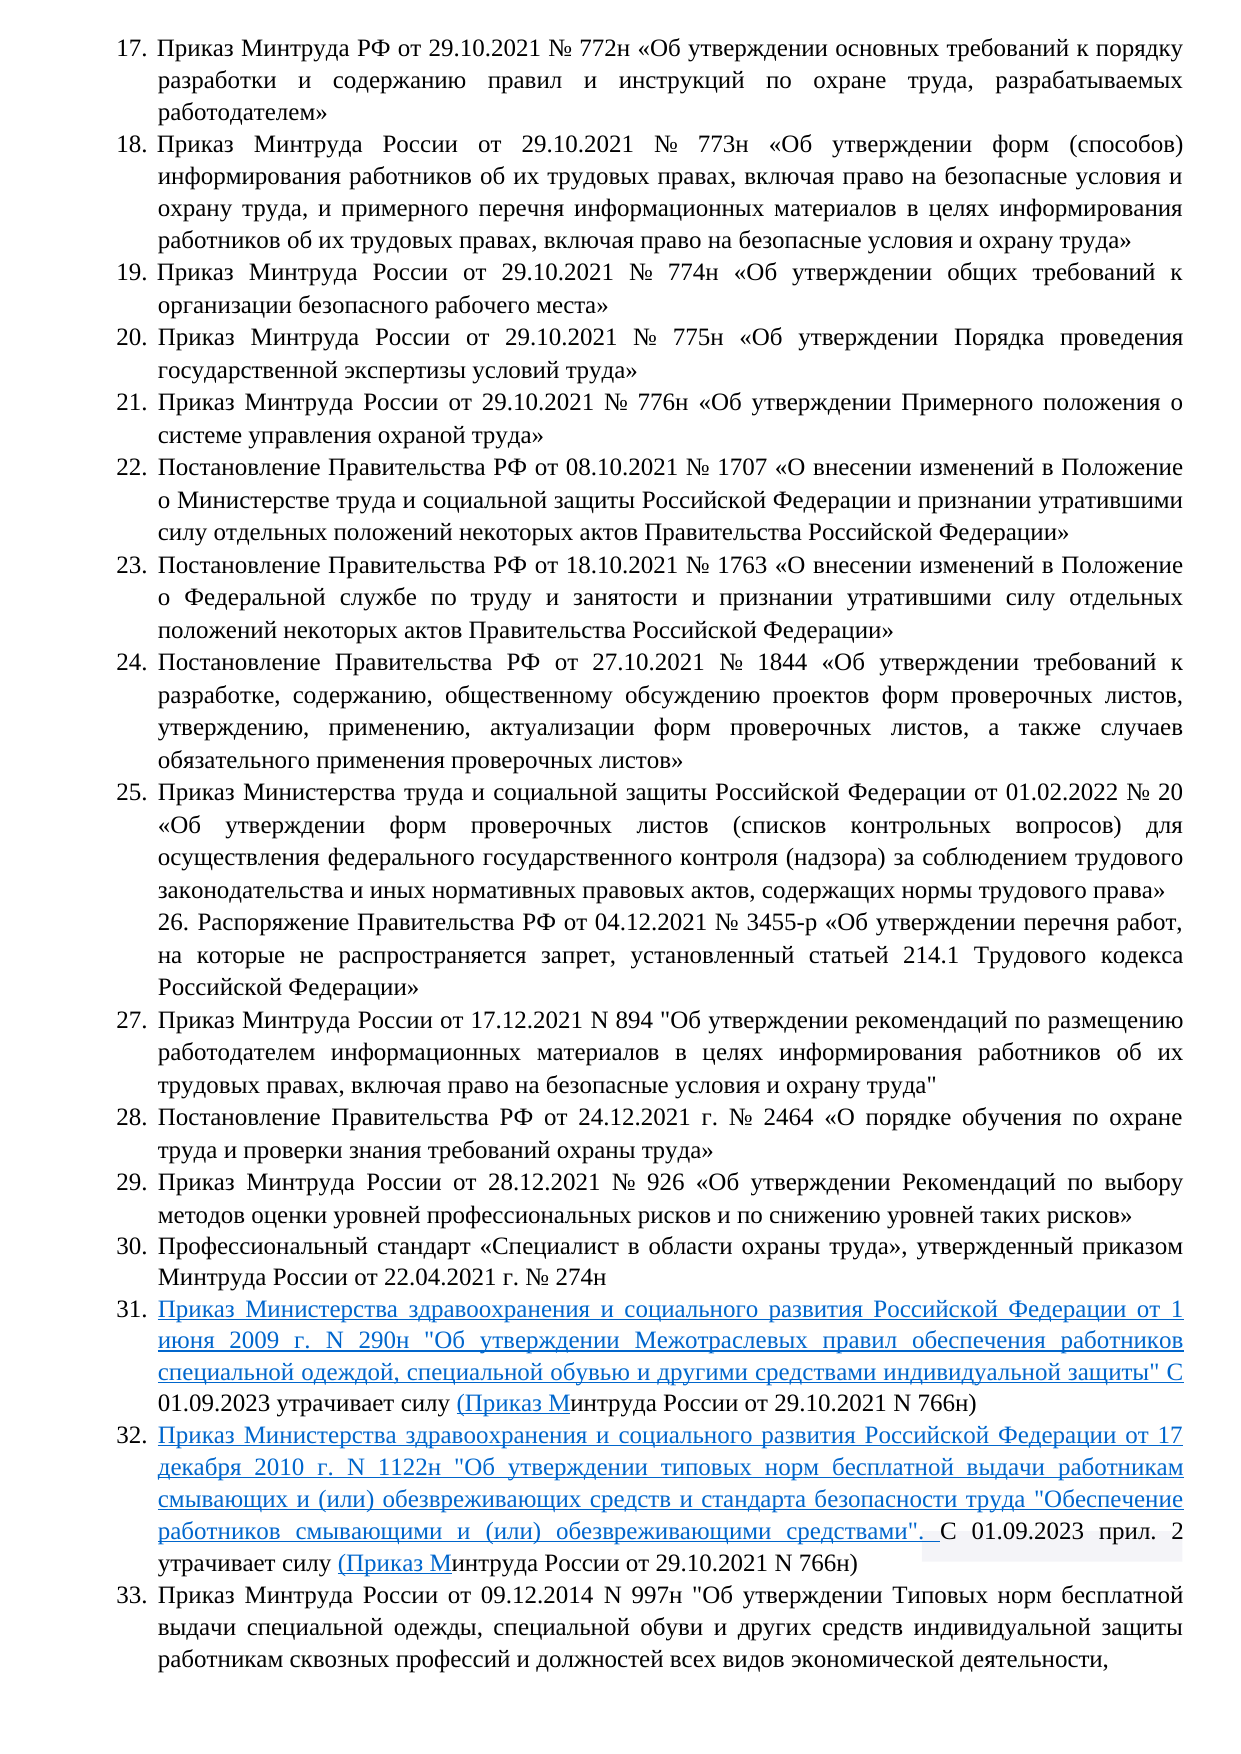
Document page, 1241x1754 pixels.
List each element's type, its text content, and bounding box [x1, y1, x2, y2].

list Приказ Минтруда России от 28.12.2021 № 926 «Об утверждении Рекомендаций по выбору методов оценки уровней профессиональных рисков и по снижению уровней таких рисков» [116, 1165, 1184, 1230]
list Постановление Правительства РФ от 18.10.2021 № 1763 «О внесении изменений в Положение о Федеральной службе по труду и занятости и признании утратившими силу отдельных положений некоторых актов Правительства Российской Федерации» [116, 547, 1184, 645]
list Приказ Минтруда России от 29.10.2021 № 774н «Об утверждении общих требований к организации безопасного рабочего места» [116, 255, 1184, 320]
list Приказ Минтруда РФ от 29.10.2021 № 772н «Об утверждении основных требований к порядку разработки и содержанию правил и инструкций по охране труда, разрабатываемых работодателем» [116, 31, 1184, 127]
list Постановление Правительства РФ от 27.10.2021 № 1844 «Об утверждении требований к разработке, содержанию, общественному обсуждению проектов форм проверочных листов, утверждению, применению, актуализации форм проверочных листов, а также случаев обязательного применения проверочных листов» [116, 645, 1184, 775]
list Распоряжение Правительства РФ от 04.12.2021 № 3455-р «Об утверждении перечня работ, на которые не распространяется запрет, установленный статьей 214.1 Трудового кодекса Российской Федерации» [158, 905, 1184, 1002]
list Приказ Министерства здравоохранения и социального развития Российской Федерации от 1 июня 2009 г. N 290н "Об утверждении Межотраслевых правил обеспечения работников специальной одеждой, специальной обувью и другими средствами индивидуальной защиты" С 01.09.2023 утрачивает силу (Приказ Минтруда России от 29.10.2021 N 766н) [116, 1292, 1184, 1418]
list Приказ Минтруда России от 29.10.2021 № 775н «Об утверждении Порядка проведения государственной экспертизы условий труда» [116, 320, 1184, 385]
list Приказ Минтруда России от 17.12.2021 N 894 "Об утверждении рекомендаций по размещению работодателем информационных материалов в целях информирования работников об их трудовых правах, включая право на безопасные условия и охрану труда" [116, 1002, 1184, 1100]
list Приказ Минтруда России от 29.10.2021 № 773н «Об утверждении форм (способов) информирования работников об их трудовых правах, включая право на безопасные условия и охрану труда, и примерного перечня информационных материалов в целях информирования работников об их трудовых правах, включая право на безопасные условия и охрану труда» [116, 127, 1184, 255]
list Профессиональный стандарт «Специалист в области охраны труда», утвержденный приказом Минтруда России от 22.04.2021 г. № 274н [116, 1230, 1184, 1292]
list Приказ Минтруда России от 09.12.2014 N 997н "Об утверждении Типовых норм бесплатной выдачи специальной одежды, специальной обуви и других средств индивидуальной защиты работникам сквозных профессий и должностей всех видов экономической деятельности, [116, 1578, 1184, 1674]
list Приказ Министерства труда и социальной защиты Российской Федерации от 01.02.2022 № 20 «Об утверждении форм проверочных листов (списков контрольных вопросов) для осуществления федерального государственного контроля (надзора) за соблюдением трудового законодательства и иных нормативных правовых актов, содержащих нормы трудового права» [116, 775, 1184, 905]
list Постановление Правительства РФ от 24.12.2021 г. № 2464 «О порядке обучения по охране труда и проверки знания требований охраны труда» [116, 1100, 1184, 1165]
list Приказ Минтруда России от 29.10.2021 № 776н «Об утверждении Примерного положения о системе управления охраной труда» [116, 385, 1184, 450]
list Приказ Министерства здравоохранения и социального развития Российской Федерации от 17 декабря 2010 г. N 1122н "Об утверждении типовых норм бесплатной выдачи работникам смывающих и (или) обезвреживающих средств и стандарта безопасности труда "Обеспечение работников смывающими и (или) обезвреживающими средствами". С 01.09.2023 прил. 2 утрачивает силу (Приказ Минтруда России от 29.10.2021 N 766н) [116, 1418, 1184, 1578]
list Постановление Правительства РФ от 08.10.2021 № 1707 «О внесении изменений в Положение о Министерстве труда и социальной защиты Российской Федерации и признании утратившими силу отдельных положений некоторых актов Правительства Российской Федерации» [116, 450, 1184, 547]
